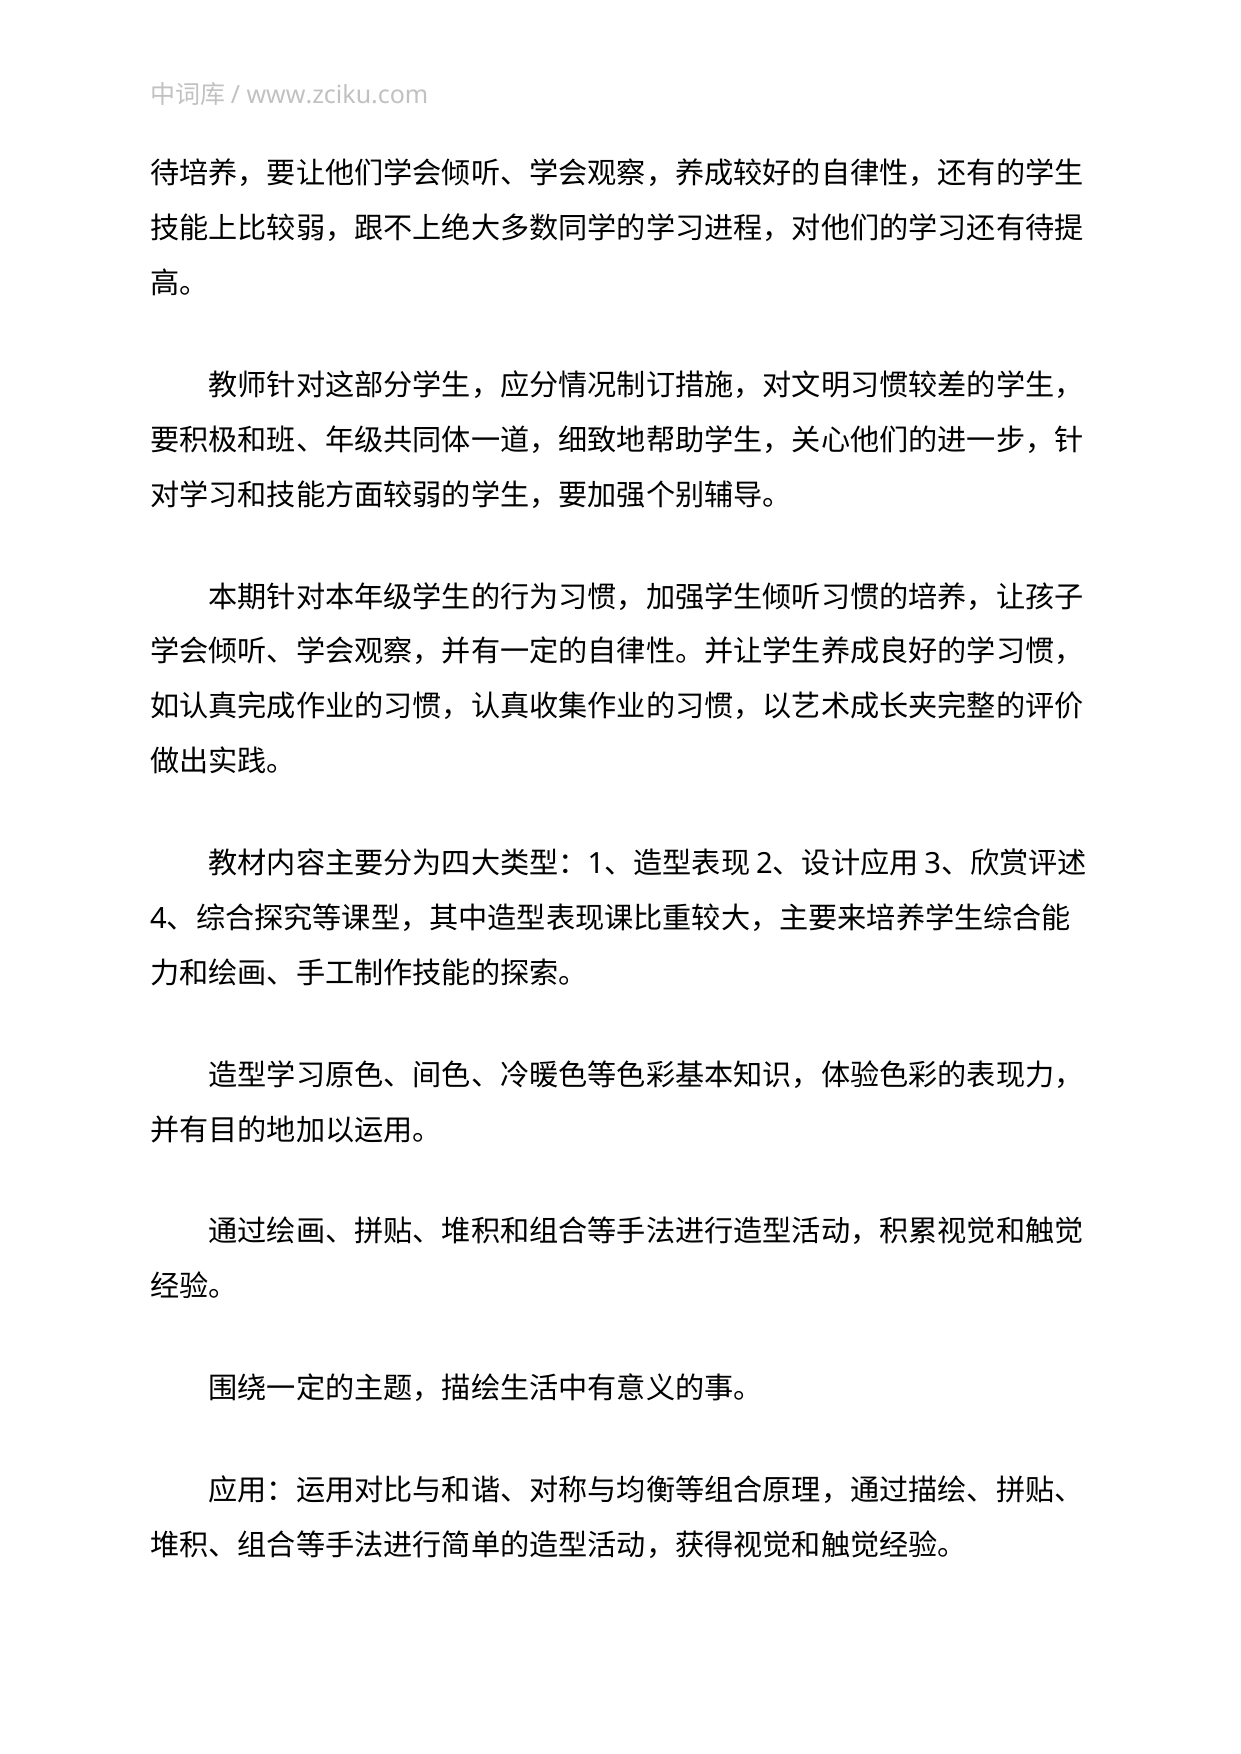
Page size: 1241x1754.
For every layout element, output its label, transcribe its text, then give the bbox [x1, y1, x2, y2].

text 本期针对本年级学生的行为习惯，加强学生倾听习惯的培养，让孩子学会倾听、学会观察，并有一定的自律性。并让学生养成良好的学习惯，如认真完成作业的习惯，认真收集作业的习惯，以艺术成长夹完整的评价做出实践。 [150, 573, 1090, 780]
text 教材内容主要分为四大类型：1、造型表现2、设计应用3、欣赏评述4、综合探究等课型，其中造型表现课比重较大，主要来培养学生综合能力和绘画、手工制作技能的探索。 [150, 839, 1090, 992]
text 通过绘画、拼贴、堆积和组合等手法进行造型活动，积累视觉和触觉经验。 [150, 1208, 1090, 1305]
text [150, 150, 1090, 302]
text 造型学习原色、间色、冷暖色等色彩基本知识，体验色彩的表现力，并有目的地加以运用。 [150, 1051, 1090, 1148]
text 应用：运用对比与和谐、对称与均衡等组合原理，通过描绘、拼贴、堆积、组合等手法进行简单的造型活动，获得视觉和触觉经验。 [150, 1466, 1090, 1564]
text 围绕一定的主题，描绘生活中有意义的事。 [150, 1365, 1090, 1407]
text 教师针对这部分学生，应分情况制订措施，对文明习惯较差的学生，要积极和班、年级共同体一道，细致地帮助学生，关心他们的进一步，针对学习和技能方面较弱的学生，要加强个别辅导。 [150, 362, 1090, 514]
